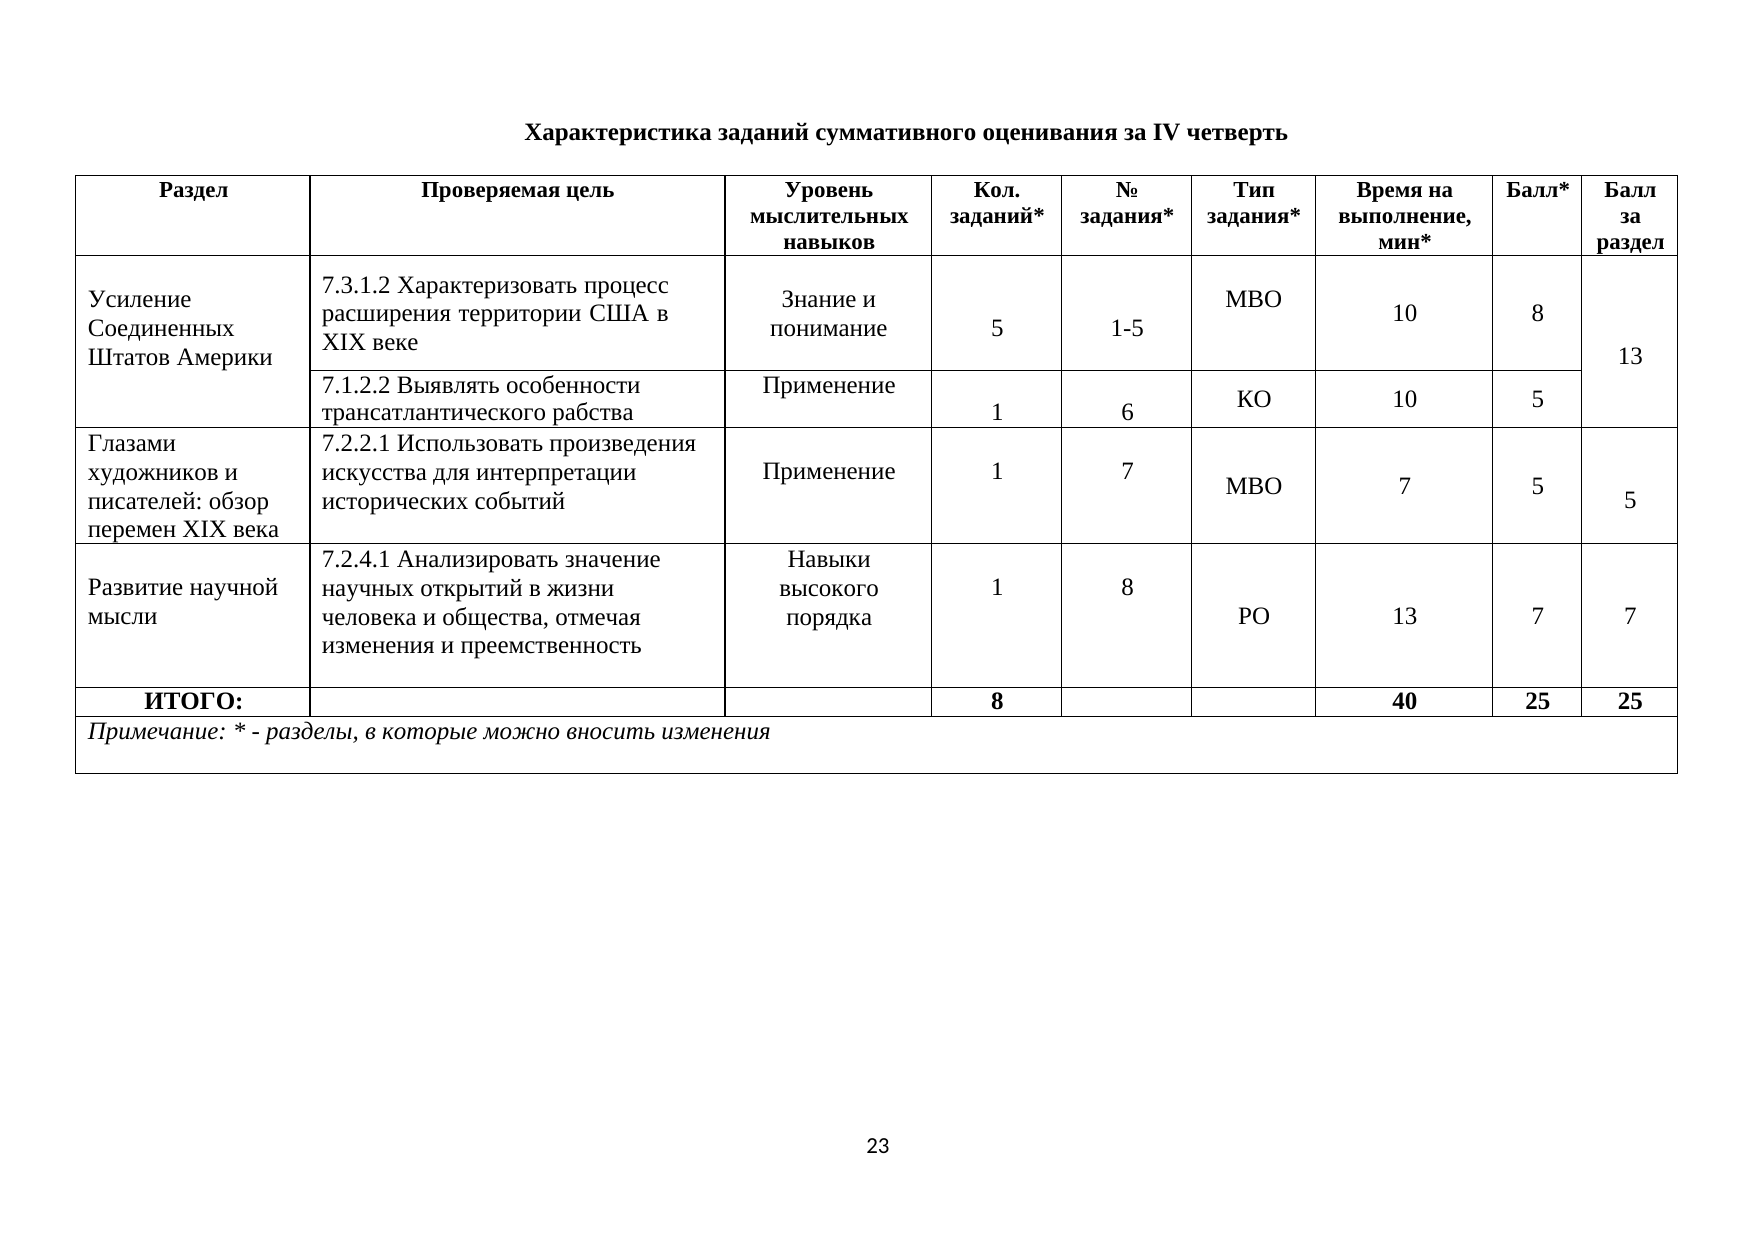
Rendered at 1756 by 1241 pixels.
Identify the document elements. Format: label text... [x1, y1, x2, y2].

table_cell 1 [932, 544, 1061, 687]
table_cell 1 [932, 371, 1061, 427]
table_cell РО [1192, 544, 1315, 687]
table_header Балл за раздел [1582, 176, 1677, 255]
table_header Кол. заданий* [932, 176, 1061, 255]
table_cell 7.2.4.1 Анализировать значение научных открытий в жизни человека и общества, отмечая изменения и преемственность [311, 544, 724, 687]
table_cell 1 [932, 428, 1061, 543]
table_cell 10 [1316, 256, 1492, 370]
table_cell Примечание: * - разделы, в которые можно вносить изменения [76, 717, 1677, 773]
table_cell 7 [1582, 544, 1677, 687]
table_cell 7 [1316, 428, 1492, 543]
table_cell Усиление Соединенных Штатов Америки [76, 256, 309, 427]
table_header Балл* [1493, 176, 1581, 255]
table_cell [1192, 688, 1315, 716]
subtitle Характеристика заданий суммативного оценивания за IV четверть [524, 117, 1691, 146]
table_cell 7 [1493, 544, 1581, 687]
table_cell 7.3.1.2 Характеризовать процесс расширения территории США в XIX веке [311, 256, 724, 370]
table_cell Навыки высокого порядка [726, 544, 931, 687]
table_cell Применение [726, 428, 931, 543]
table_header Время на выполнение, мин* [1316, 176, 1492, 255]
table_cell Знание и понимание [726, 256, 931, 370]
table_cell 8 [1062, 544, 1191, 687]
table_cell 6 [1062, 371, 1191, 427]
table_cell 7.2.2.1 Использовать произведения искусства для интерпретации исторических событий [311, 428, 724, 543]
table_cell [726, 688, 931, 716]
table_cell 5 [932, 256, 1061, 370]
table_cell [1062, 688, 1191, 716]
table_cell 1-5 [1062, 256, 1191, 370]
text 23 [864, 1131, 891, 1159]
table_header Уровень мыслительных навыков [726, 176, 931, 255]
table_cell 7.1.2.2 Выявлять особенности трансатлантического рабства [311, 371, 724, 427]
table_header Проверяемая цель [311, 176, 724, 255]
table_header № задания* [1062, 176, 1191, 255]
table_cell 40 [1316, 688, 1492, 716]
table_cell 25 [1582, 688, 1677, 716]
table_cell 10 [1316, 371, 1492, 427]
table_cell КО [1192, 371, 1315, 427]
table_cell 5 [1493, 371, 1581, 427]
table_cell 7 [1062, 428, 1191, 543]
table_cell МВО [1192, 256, 1315, 370]
table_cell 25 [1493, 688, 1581, 716]
table_cell 5 [1582, 428, 1677, 543]
table_cell Применение [726, 371, 931, 427]
table_cell [311, 688, 724, 716]
table_header Тип задания* [1192, 176, 1315, 255]
table_header Раздел [76, 176, 309, 255]
table_cell 8 [932, 688, 1061, 716]
table_cell Глазами художников и писателей: обзор перемен XIX века [76, 428, 309, 543]
table_cell 13 [1582, 256, 1677, 427]
table_cell 13 [1316, 544, 1492, 687]
table_cell МВО [1192, 428, 1315, 543]
table_cell 8 [1493, 256, 1581, 370]
table_cell Развитие научной мысли [76, 544, 309, 687]
table_cell 5 [1493, 428, 1581, 543]
table_cell ИТОГО: [76, 688, 309, 716]
